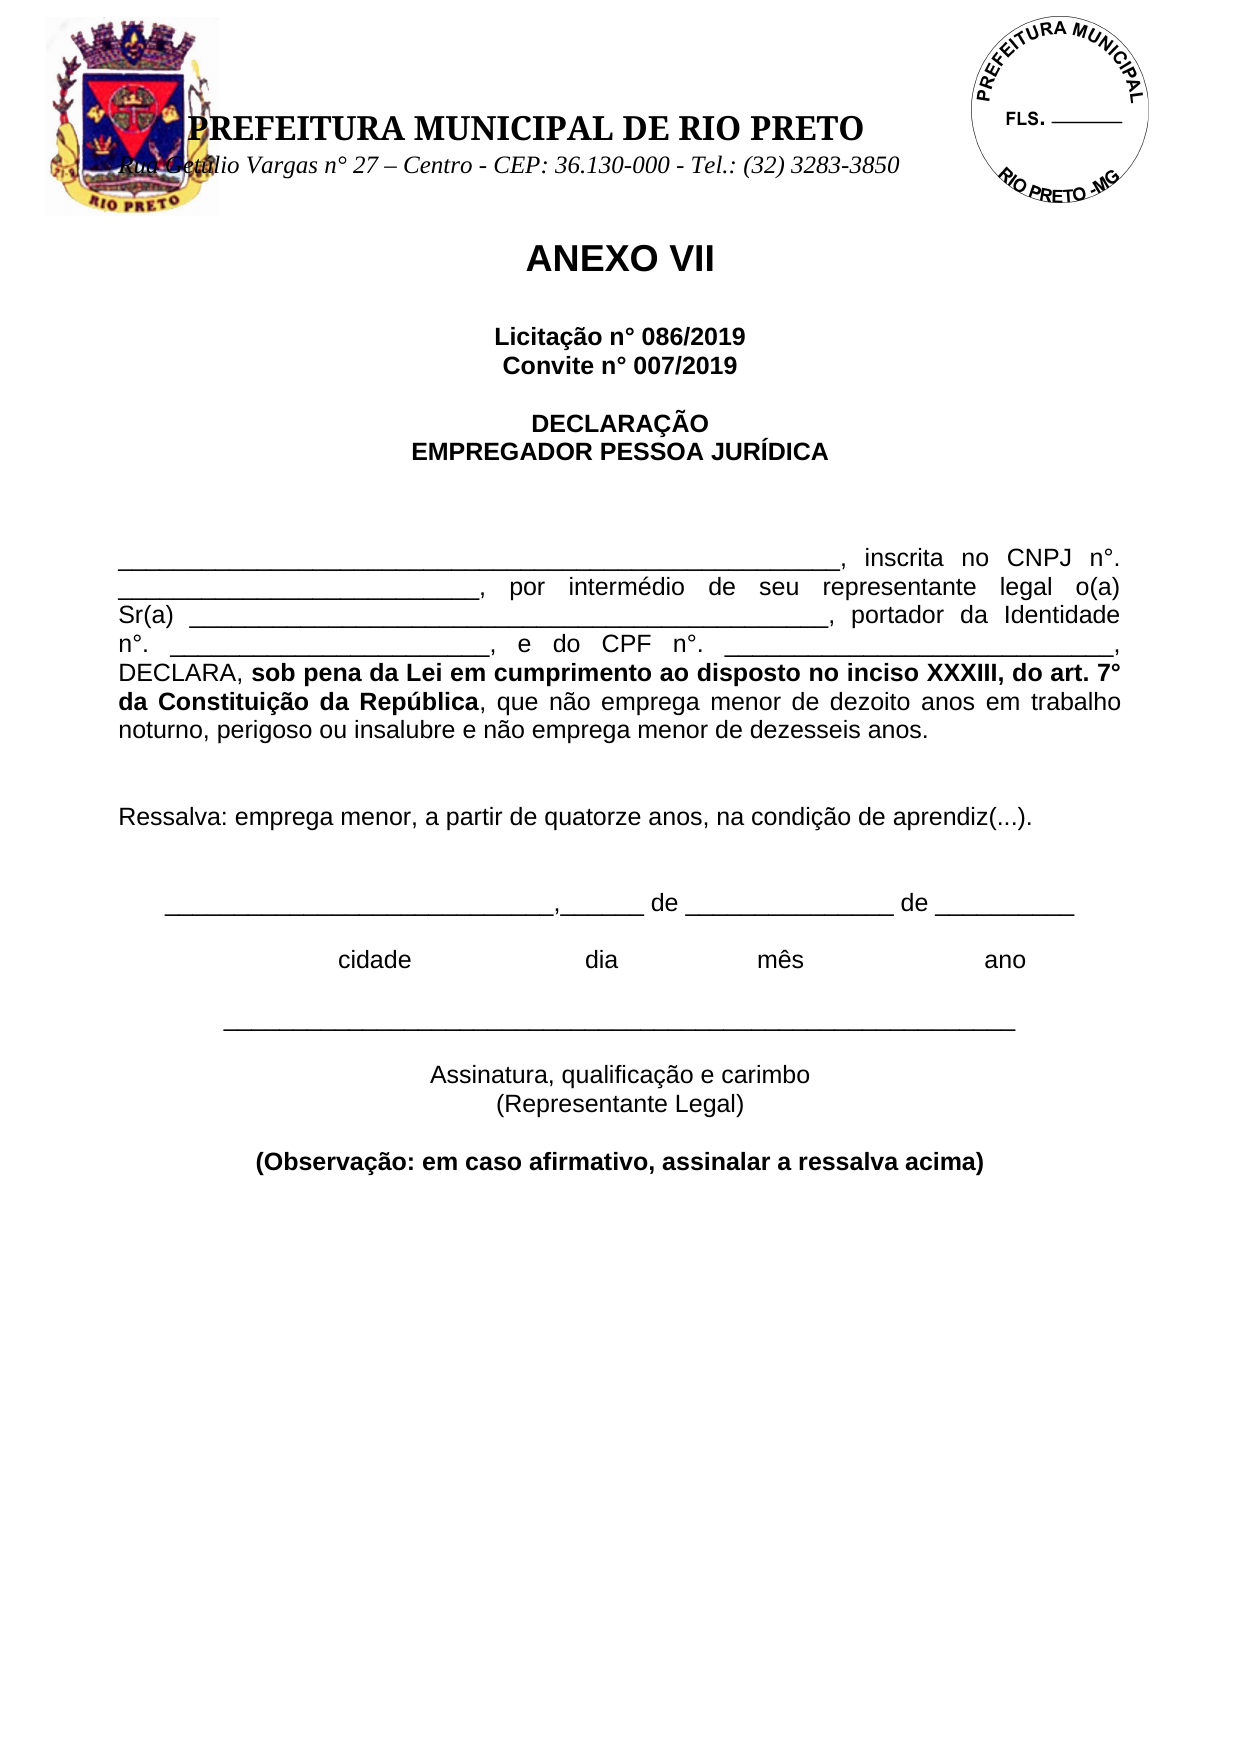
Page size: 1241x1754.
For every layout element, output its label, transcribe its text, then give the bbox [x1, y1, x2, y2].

text ____________________________,______ de _______________ de __________ [118, 888, 1122, 917]
text Convite n° 007/2019 [118, 351, 1122, 380]
text ____________________________________________________, inscrita no CNPJ n°. __________________________, por intermédio de seu representante legal o(a) Sr(a) ______________________________________________, portador da Identidade n°. _______________________, e do CPF n°. ____________________________, DECLARA, sob pena da Lei em cumprimento ao disposto no inciso XXXIII, do art. 7° da Constituição da República, que não emprega menor de dezoito anos em trabalho noturno, perigoso ou insalubre e não emprega menor de dezesseis anos. [118, 543, 1122, 744]
text (Representante Legal) [118, 1089, 1122, 1118]
text Assinatura, qualificação e carimbo [118, 1061, 1122, 1089]
picture [45, 17, 219, 216]
text Licitação n° 086/2019 [118, 322, 1122, 351]
picture [971, 16, 1149, 203]
text Ressalva: emprega menor, a partir de quatorze anos, na condição de aprendiz(...). [118, 802, 1122, 831]
text DECLARAÇÃO [118, 409, 1122, 437]
text EMPREGADOR PESSOA JURÍDICA [118, 437, 1122, 466]
text ANEXO VII [118, 236, 1122, 279]
text (Observação: em caso afirmativo, assinalar a ressalva acima) [118, 1147, 1122, 1176]
text cidade dia mês ano [118, 946, 1122, 974]
text _________________________________________________________ [118, 1003, 1122, 1032]
